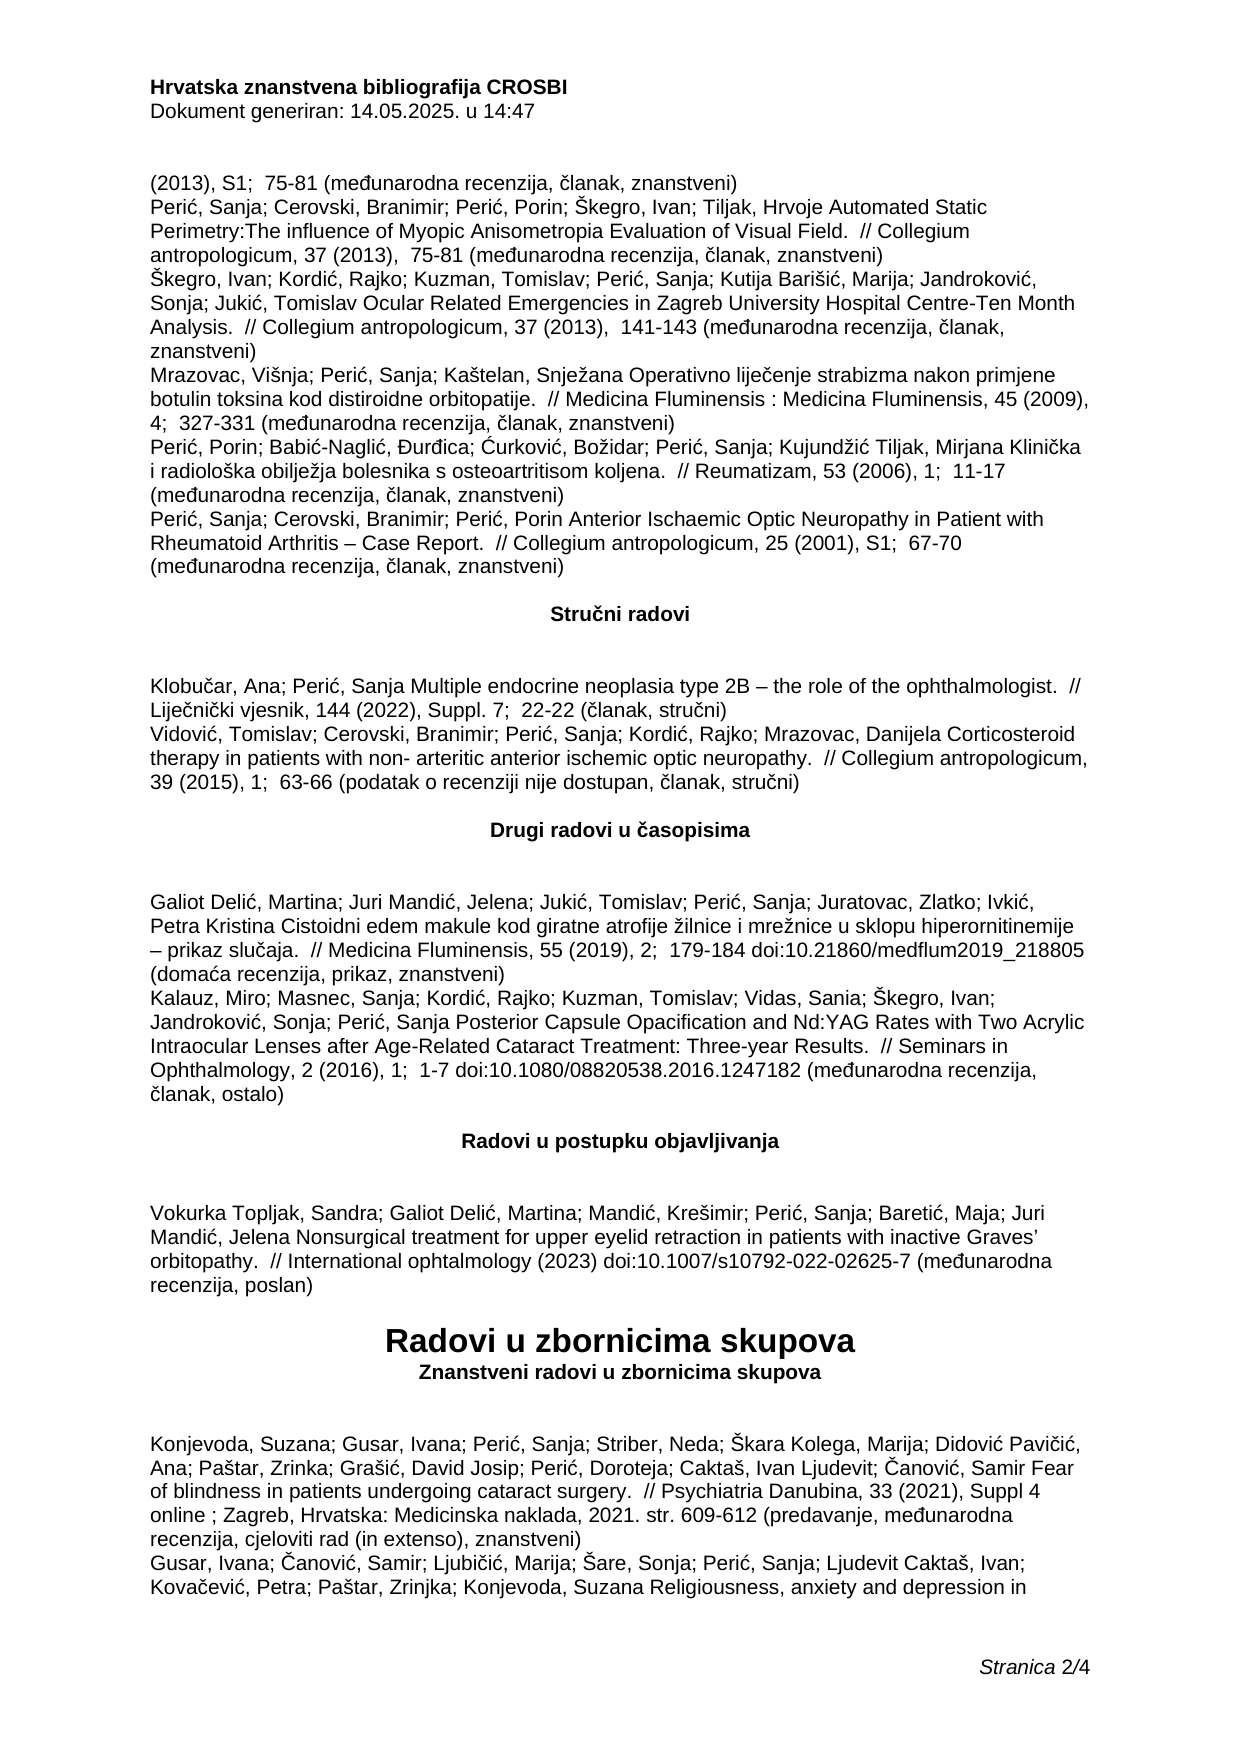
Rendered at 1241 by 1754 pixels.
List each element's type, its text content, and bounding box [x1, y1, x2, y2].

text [150, 171, 1090, 195]
text Vidović, Tomislav; Cerovski, Branimir; Perić, Sanja; Kordić, Rajko; Mrazovac, Danijela [150, 722, 1090, 794]
text Konjevoda, Suzana; Gusar, Ivana; Perić, Sanja; Striber, Neda; Škara Kolega, Marija; Didović Pavičić, Ana; Paštar, Zrinka; Grašić, David Josip; Perić, Doroteja; Caktaš, Ivan Ljudevit; Čanović, Samir [150, 1431, 1090, 1551]
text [150, 1551, 1090, 1599]
text Mrazovac, Višnja; Perić, Sanja; Kaštelan, Snježana [150, 363, 1090, 434]
subtitle Stručni radovi [150, 602, 1090, 626]
subtitle Radovi u postupku objavljivanja [150, 1129, 1090, 1153]
text Klobučar, Ana; Perić, Sanja [150, 674, 1090, 722]
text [150, 195, 1090, 267]
text Galiot Delić, Martina; Juri Mandić, Jelena; Jukić, Tomislav; Perić, Sanja; Juratovac, Zlatko; Ivkić, Petra Kristina [150, 890, 1090, 986]
subtitle Znanstveni radovi u zbornicima skupova [150, 1359, 1090, 1383]
subtitle Radovi u zbornicima skupova [150, 1321, 1090, 1359]
text Perić, Sanja; Cerovski, Branimir; Perić, Porin [150, 506, 1090, 578]
text Vokurka Topljak, Sandra; Galiot Delić, Martina; Mandić, Krešimir; Perić, Sanja; Baretić, Maja; Juri Mandić, Jelena [150, 1201, 1090, 1297]
subtitle Drugi radovi u časopisima [150, 818, 1090, 842]
text Škegro, Ivan; Kordić, Rajko; Kuzman, Tomislav; Perić, Sanja; Kutija Barišić, Marija; Jandroković, Sonja; Jukić, Tomislav [150, 267, 1090, 363]
text Perić, Porin; Babić-Naglić, Đurđica; Ćurković, Božidar; Perić, Sanja; Kujundžić Tiljak, Mirjana [150, 434, 1090, 506]
text Kalauz, Miro; Masnec, Sanja; Kordić, Rajko; Kuzman, Tomislav; Vidas, Sania; Škegro, Ivan; Jandroković, Sonja; Perić, Sanja [150, 986, 1090, 1105]
